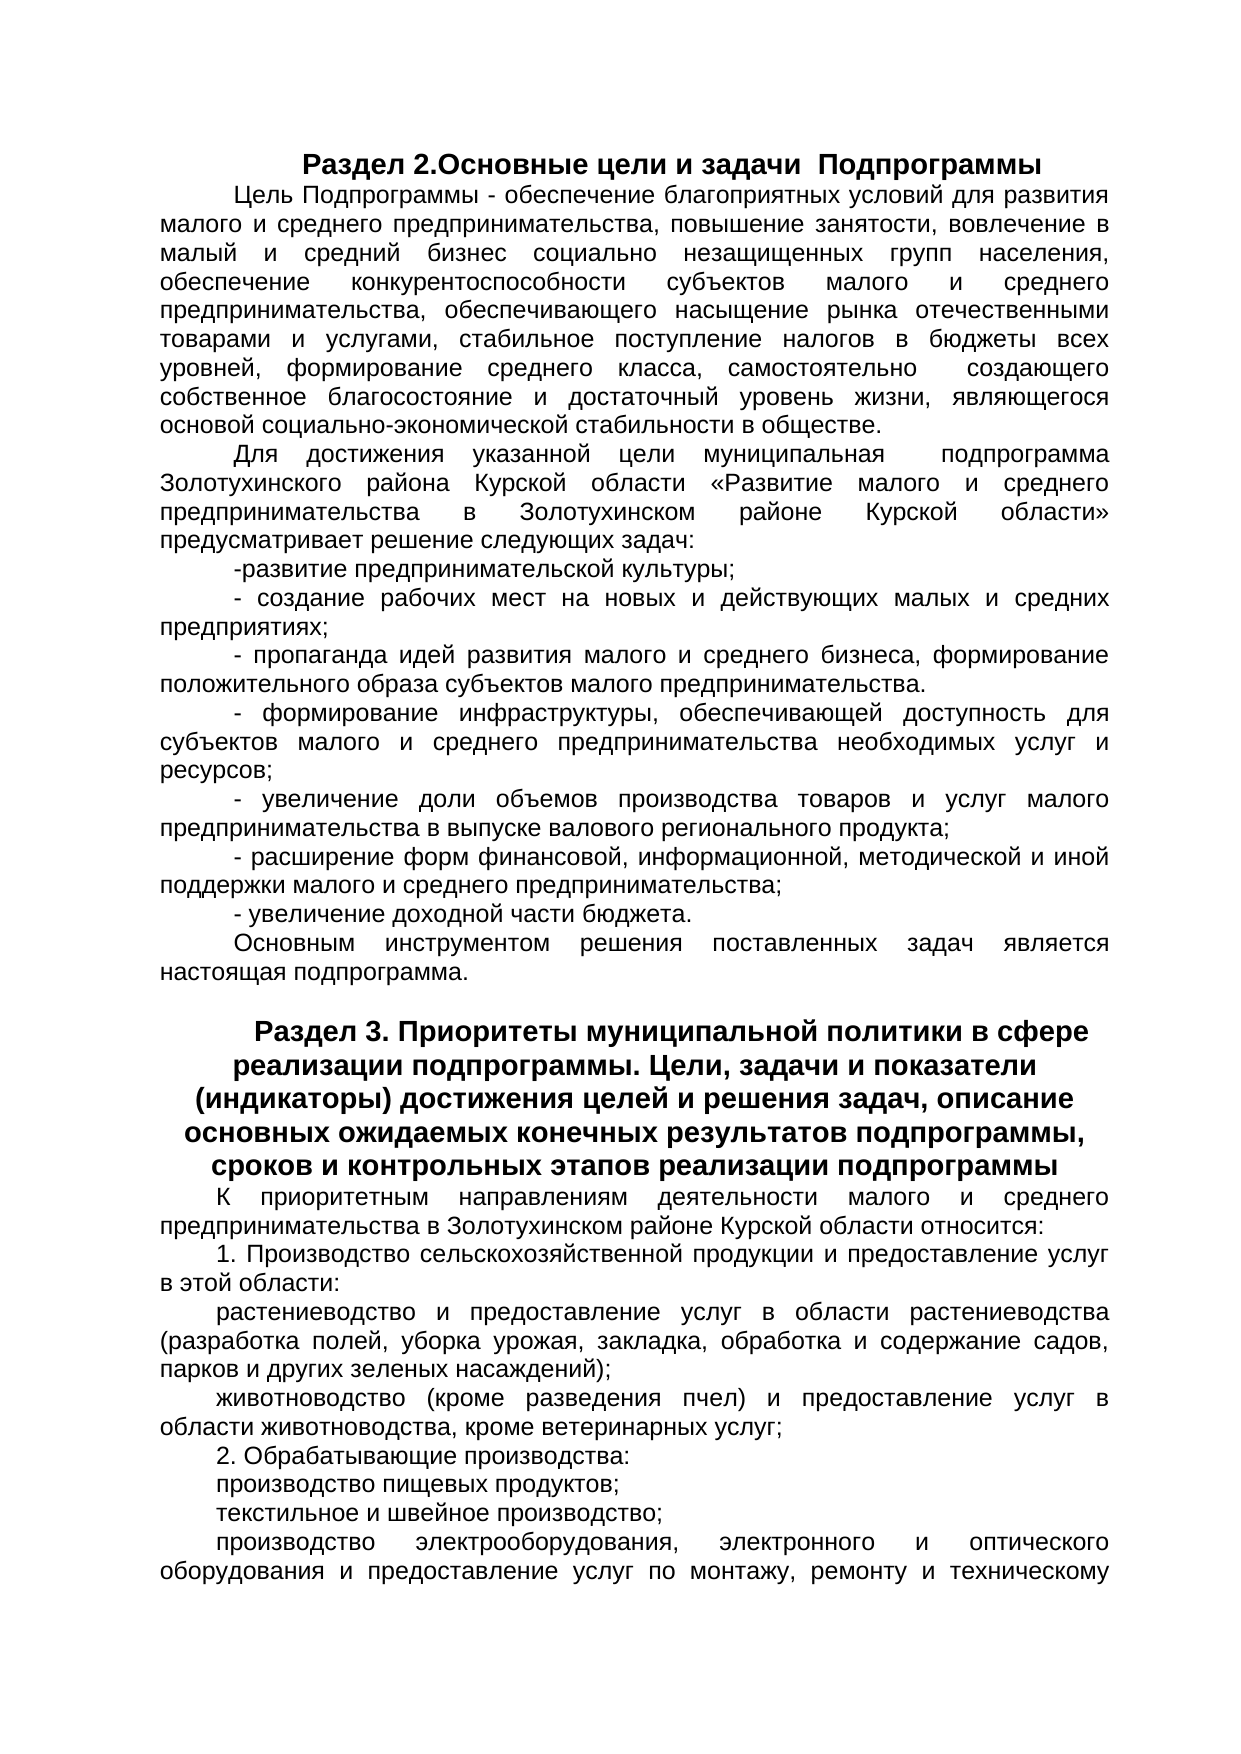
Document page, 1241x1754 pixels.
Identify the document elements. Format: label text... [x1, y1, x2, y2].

text - расширение форм финансовой, информационной, методической и иной поддержки малого и среднего предпринимательства; [159, 842, 1110, 899]
text - пропаганда идей развития малого и среднего бизнеса, формирование положительного образа субъектов малого предпринимательства. [159, 640, 1110, 698]
text Основным инструментом решения поставленных задач является настоящая подпрограмма. [159, 928, 1110, 985]
text - формирование инфраструктуры, обеспечивающей доступность для субъектов малого и среднего предпринимательства необходимых услуг и ресурсов; [159, 698, 1110, 784]
text животноводство (кроме разведения пчел) и предоставление услуг в области животноводства, кроме ветеринарных услуг; [159, 1383, 1110, 1441]
text Для достижения указанной цели муниципальная подпрограмма Золотухинского района Курской области «Развитие малого и среднего предпринимательства в Золотухинском районе Курской области» предусматривает решение следующих задач: [159, 439, 1110, 554]
text - увеличение доли объемов производства товаров и услуг малого предпринимательства в выпуске валового регионального продукта; [159, 784, 1110, 842]
text -развитие предпринимательской культуры; [159, 554, 1110, 583]
text производство пищевых продуктов; [159, 1469, 1110, 1498]
text 1. Производство сельскохозяйственной продукции и предоставление услуг в этой области: [159, 1239, 1110, 1297]
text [159, 1527, 1110, 1584]
text Раздел 3. Приоритеты муниципальной политики в сфере реализации подпрограммы. Цели, задачи и показатели (индикаторы) достижения целей и решения задач, описание основных ожидаемых конечных результатов подпрограммы, сроков и контрольных этапов реализации подпрограммы [159, 1014, 1110, 1182]
text Раздел 2.Основные цели и задачи Подпрограммы [234, 147, 1110, 180]
text - создание рабочих мест на новых и действующих малых и средних предприятиях; [159, 583, 1110, 640]
text растениеводство и предоставление услуг в области растениеводства (разработка полей, уборка урожая, закладка, обработка и содержание садов, парков и других зеленых насаждений); [159, 1297, 1110, 1383]
text 2. Обрабатывающие производства: [159, 1441, 1110, 1469]
text Цель Подпрограммы - обеспечение благоприятных условий для развития малого и среднего предпринимательства, повышение занятости, вовлечение в малый и средний бизнес социально незащищенных групп населения, обеспечение конкурентоспособности субъектов малого и среднего предпринимательства, обеспечивающего насыщение рынка отечественными товарами и услугами, стабильное поступление налогов в бюджеты всех уровней, формирование среднего класса, самостоятельно создающего собственное благосостояние и достаточный уровень жизни, являющегося основой социально-экономической стабильности в обществе. [159, 180, 1110, 439]
text - увеличение доходной части бюджета. [159, 899, 1110, 928]
text К приоритетным направлениям деятельности малого и среднего предпринимательства в Золотухинском районе Курской области относится: [159, 1182, 1110, 1239]
text текстильное и швейное производство; [159, 1498, 1110, 1527]
